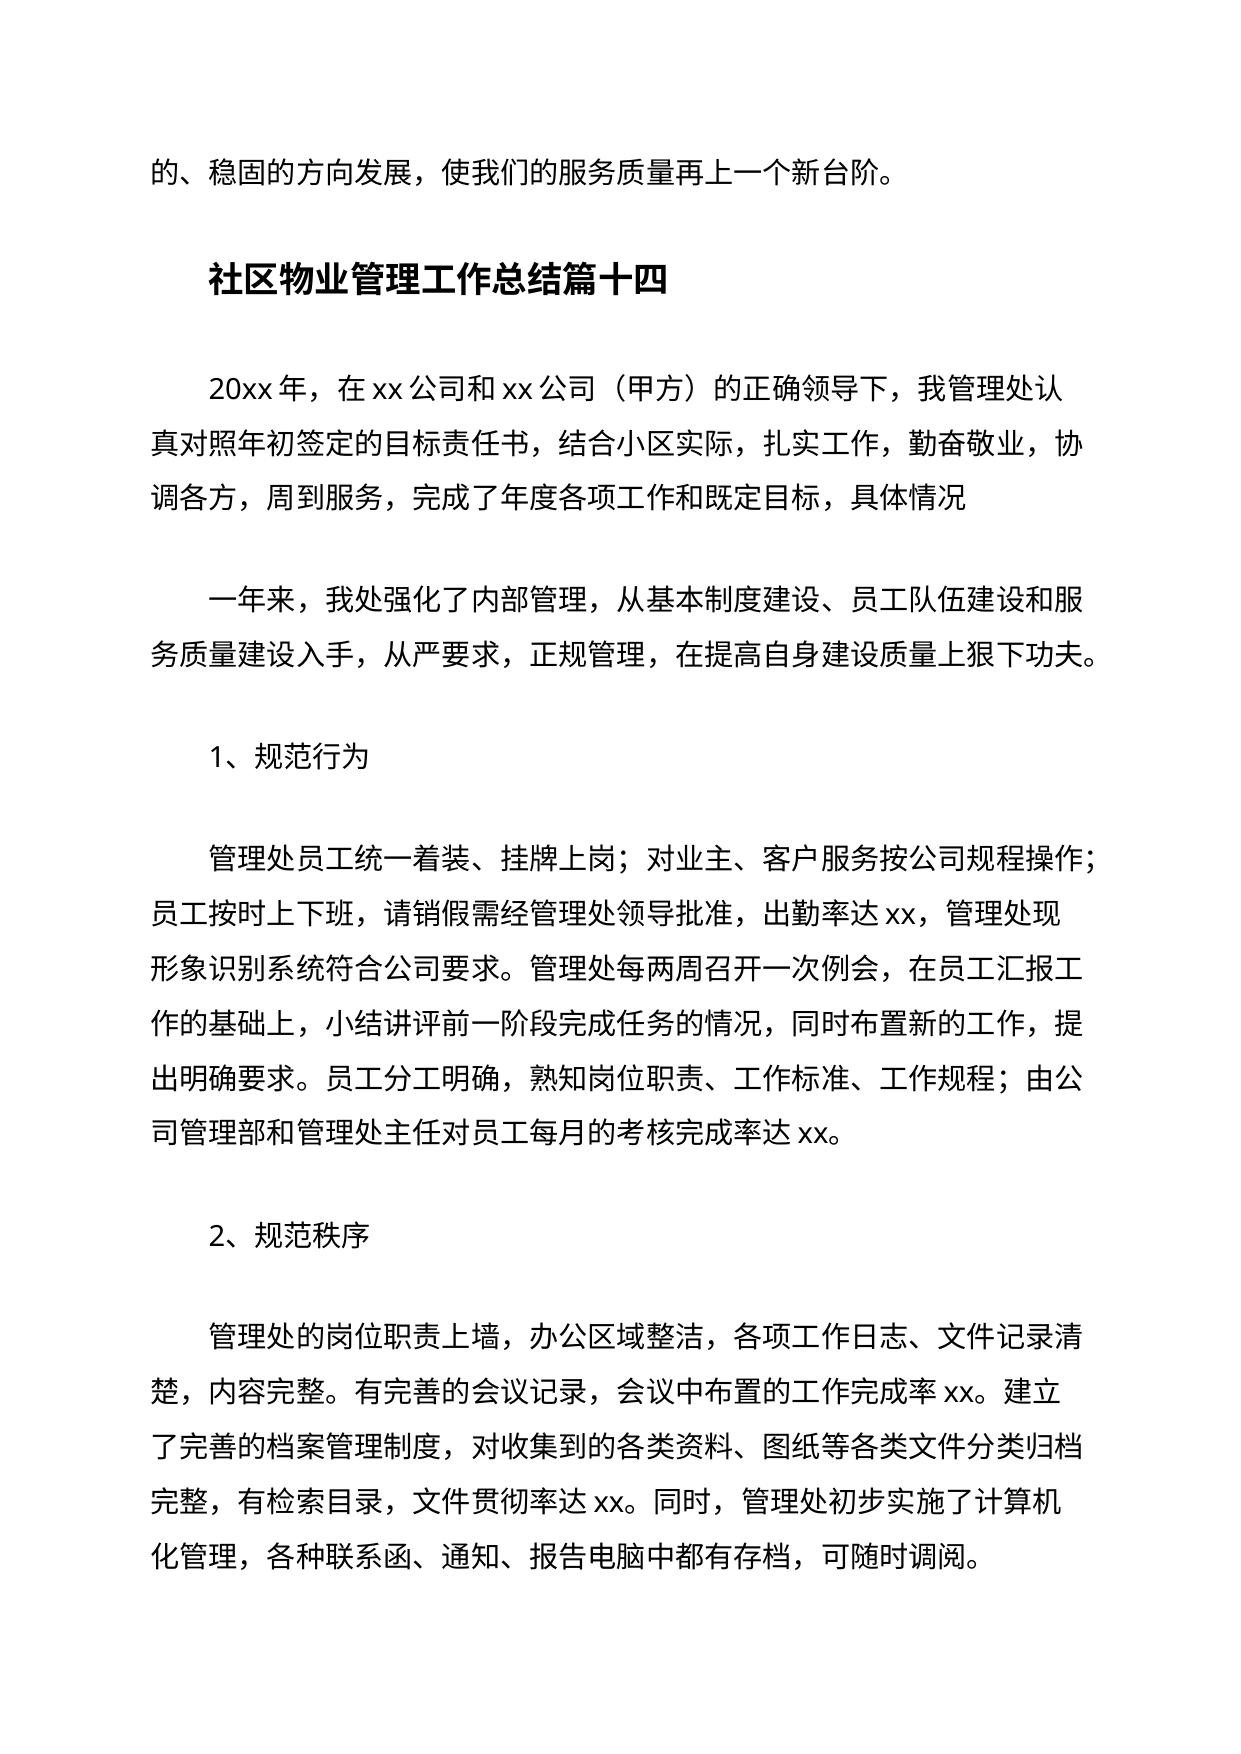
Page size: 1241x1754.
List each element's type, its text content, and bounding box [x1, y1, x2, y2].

text 1、规范行为 [150, 733, 1090, 776]
text 一年来，我处强化了内部管理，从基本制度建设、员工队伍建设和服务质量建设入手，从严要求，正规管理，在提高自身建设质量上狠下功夫。 [150, 577, 1090, 674]
text 管理处员工统一着装、挂牌上岗；对业主、客户服务按公司规程操作；员工按时上下班，请销假需经管理处领导批准，出勤率达xx，管理处现形象识别系统符合公司要求。管理处每两周召开一次例会，在员工汇报工作的基础上，小结讲评前一阶段完成任务的情况，同时布置新的工作，提出明确要求。员工分工明确，熟知岗位职责、工作标准、工作规程；由公司管理部和管理处主任对员工每月的考核完成率达xx。 [150, 836, 1090, 1152]
text 20xx年，在xx公司和xx公司（甲方）的正确领导下，我管理处认真对照年初签定的目标责任书，结合小区实际，扎实工作，勤奋敬业，协调各方，周到服务，完成了年度各项工作和既定目标，具体情况 [150, 365, 1090, 517]
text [150, 150, 1090, 192]
text 社区物业管理工作总结篇十四 [150, 252, 1090, 303]
text 管理处的岗位职责上墙，办公区域整洁，各项工作日志、文件记录清楚，内容完整。有完善的会议记录，会议中布置的工作完成率xx。建立了完善的档案管理制度，对收集到的各类资料、图纸等各类文件分类归档完整，有检索目录，文件贯彻率达xx。同时，管理处初步实施了计算机化管理，各种联系函、通知、报告电脑中都有存档，可随时调阅。 [150, 1314, 1090, 1576]
text 2、规范秩序 [150, 1212, 1090, 1254]
